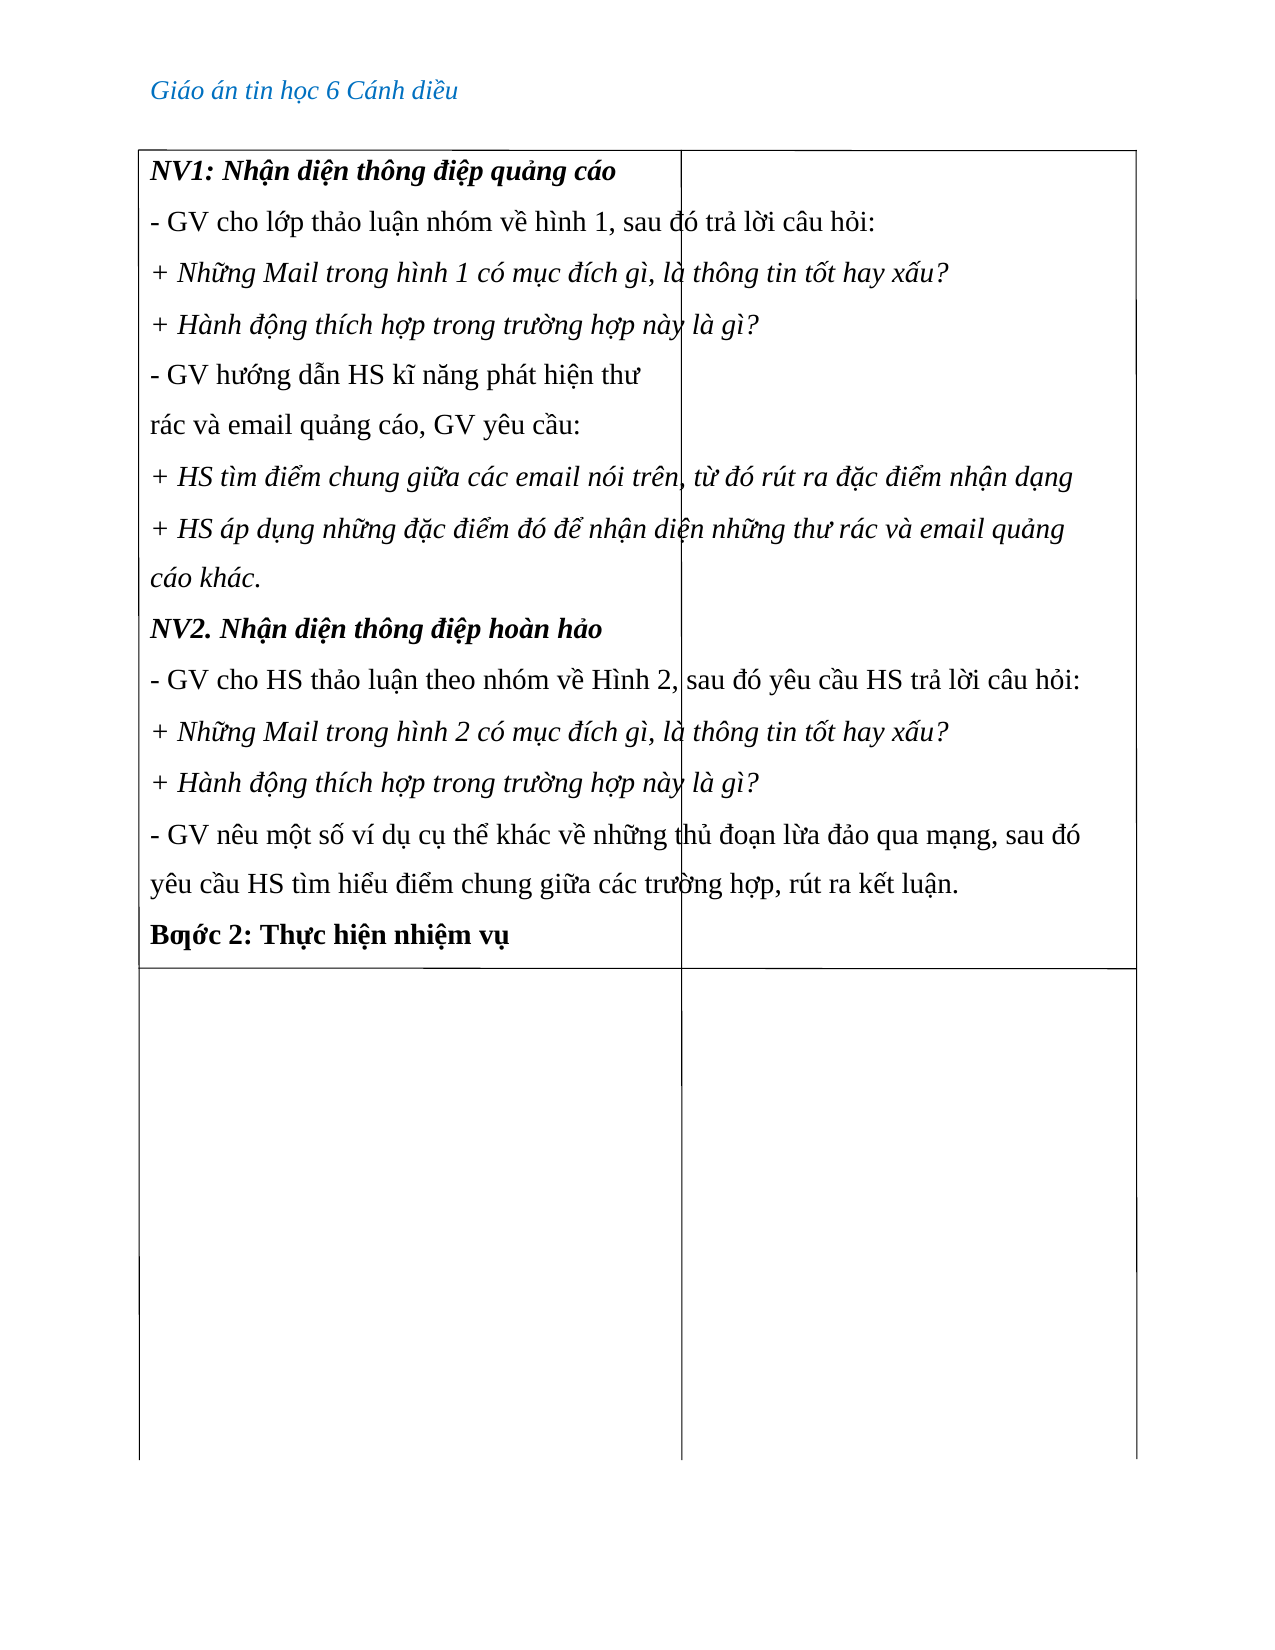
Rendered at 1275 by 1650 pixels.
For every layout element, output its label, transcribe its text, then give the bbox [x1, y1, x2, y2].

text Giáo án tin học 6 Cánh diều [150, 74, 1125, 105]
text NV2. Nhận diện thông điệp hoàn hảo [150, 611, 1125, 644]
text - GV cho HS thảo luận theo nhóm về Hình 2, sau đó yêu cầu HS trả lời câu hỏi: [150, 662, 1108, 696]
text rác và email quảng cáo, GV yêu cầu: [150, 407, 1125, 441]
text + Những Mail trong hình 2 có mục đích gì, là thông tin tốt hay xấu? [150, 714, 1114, 747]
list HS tìm điểm chung giữa các email nói trên, từ đó rút ra đặc điểm nhận dạng [150, 459, 1083, 493]
list Hành động thích hợp trong trường hợp này là gì? [150, 765, 1094, 799]
list Hành động thích hợp trong trường hợp này là gì? [150, 307, 1094, 341]
text Bƣớc 2: Thực hiện nhiệm vụ [150, 917, 1125, 951]
list HS áp dụng những đặc điểm đó để nhận diện những thư rác và email quảng cáo khác. [150, 511, 1104, 593]
text - GV cho lớp thảo luận nhóm về hình 1, sau đó trả lời câu hỏi: [150, 204, 1121, 237]
list GV hướng dẫn HS kĩ năng phát hiện thư [150, 357, 1125, 391]
text NV1: Nhận diện thông điệp quảng cáo [150, 153, 1125, 187]
list GV nêu một số ví dụ cụ thể khác về những thủ đoạn lừa đảo qua mạng, sau đó yêu cầu HS tìm hiểu điểm chung giữa các trường hợp, rút ra kết luận. [150, 817, 1125, 900]
text + Những Mail trong hình 1 có mục đích gì, là thông tin tốt hay xấu? [150, 256, 1114, 289]
